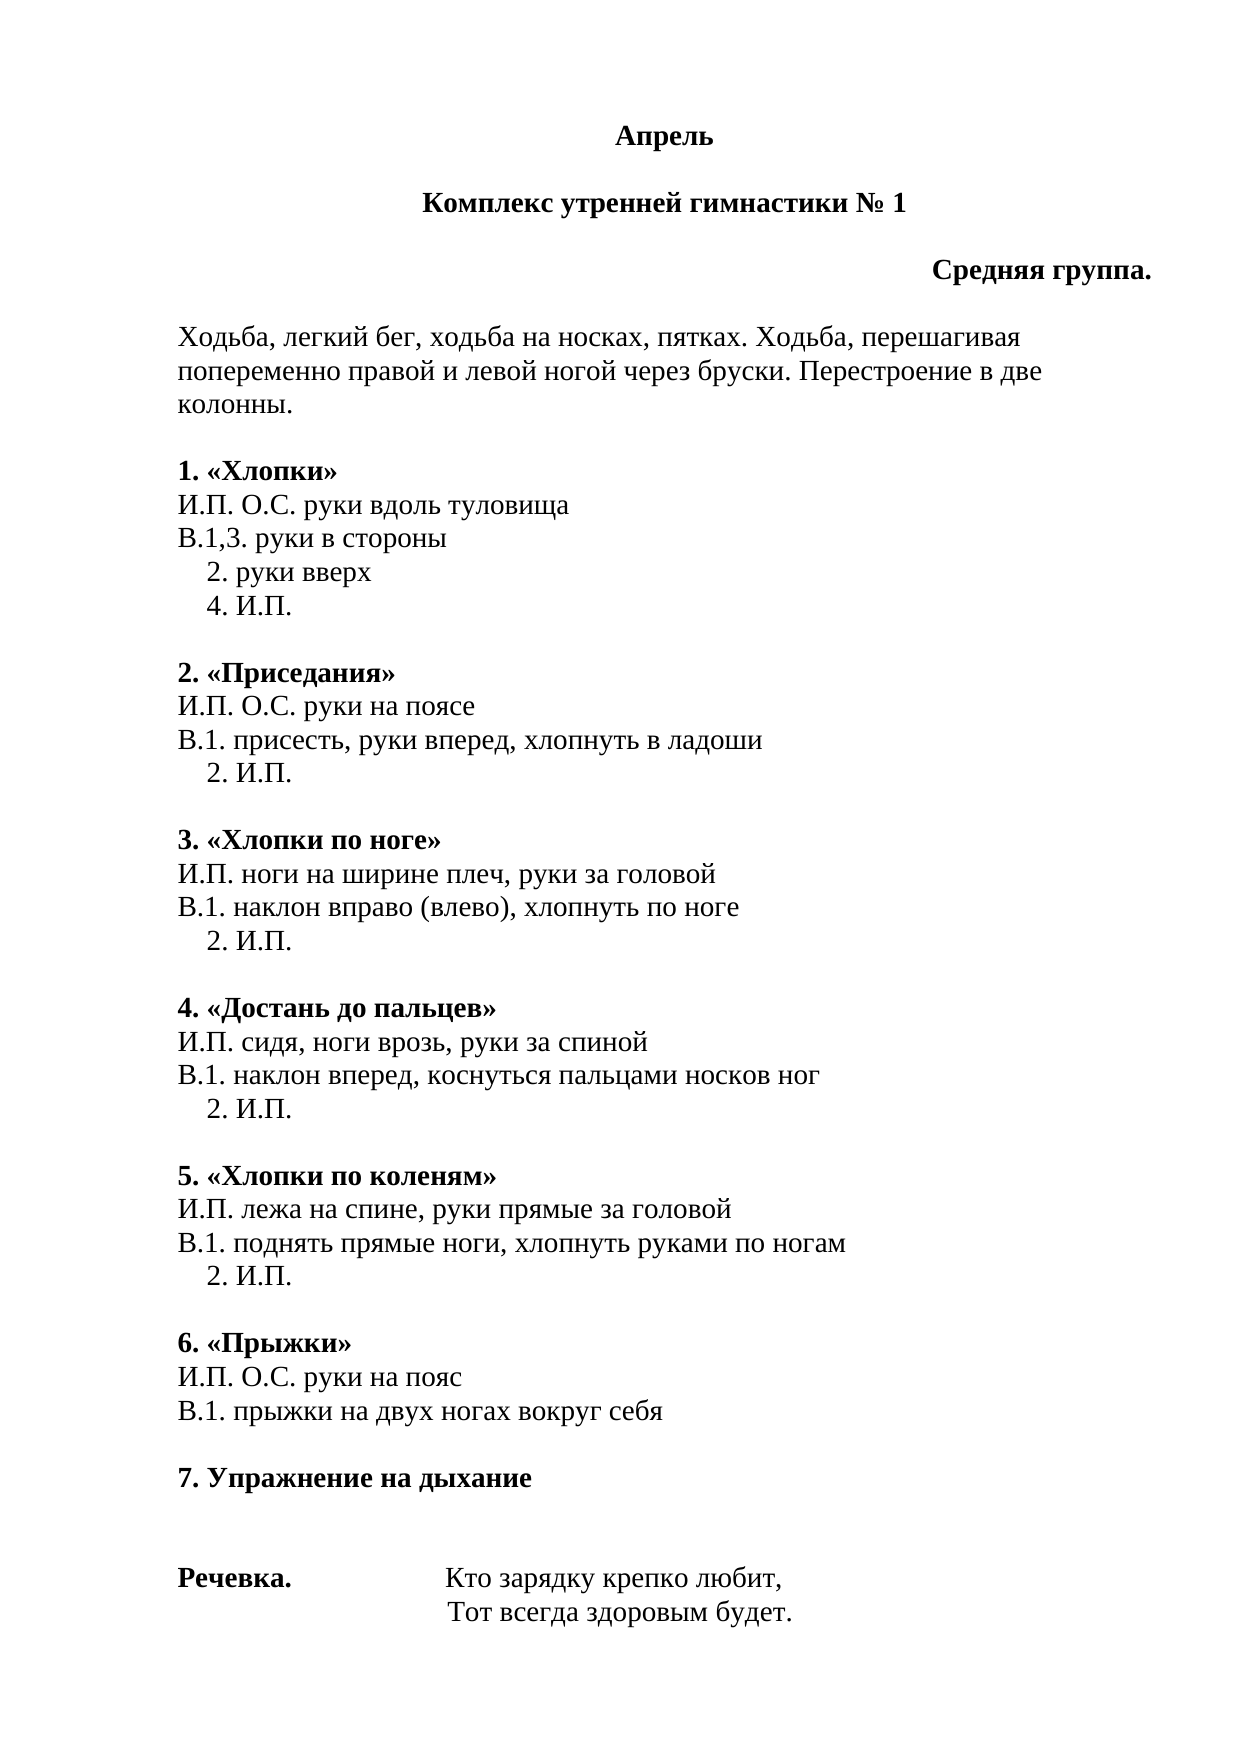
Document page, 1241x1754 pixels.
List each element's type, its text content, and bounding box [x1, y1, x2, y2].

text Средняя группа. [177, 252, 1152, 286]
text 1. «Хлопки» [177, 453, 1152, 487]
text В.1. наклон вправо (влево), хлопнуть по ноге [177, 889, 1152, 923]
text 7. Упражнение на дыхание [177, 1460, 1152, 1493]
text Апрель [177, 118, 1152, 152]
text И.П. О.С. руки вдоль туловища [177, 487, 1152, 521]
text 5. «Хлопки по коленям» [177, 1158, 1152, 1191]
text 4. «Достань до пальцев» [177, 990, 1152, 1024]
text И.П. лежа на спине, руки прямые за головой [177, 1191, 1152, 1225]
text И.П. сидя, ноги врозь, руки за спиной [177, 1024, 1152, 1057]
text Тот всегда здоровым будет. [177, 1594, 1152, 1627]
text И.П. ноги на ширине плеч, руки за головой [177, 856, 1152, 889]
text В.1. поднять прямые ноги, хлопнуть руками по ногам [177, 1225, 1152, 1258]
text В.1. прыжки на двух ногах вокруг себя [177, 1393, 1152, 1426]
text 3. «Хлопки по ноге» [177, 822, 1152, 856]
text 2. руки вверх [177, 554, 1152, 588]
text Речевка. Кто зарядку крепко любит, [177, 1560, 1152, 1594]
text Ходьба, легкий бег, ходьба на носках, пятках. Ходьба, перешагивая попеременно правой и левой ногой через бруски. Перестроение в две колонны. [177, 319, 1152, 420]
text Комплекс утренней гимнастики № 1 [177, 185, 1152, 219]
text В.1. наклон вперед, коснуться пальцами носков ног [177, 1057, 1152, 1091]
text 2. И.П. [177, 923, 1152, 957]
text В.1,3. руки в стороны [177, 521, 1152, 554]
text 2. «Приседания» [177, 655, 1152, 688]
text И.П. О.С. руки на поясе [177, 688, 1152, 722]
text 2. И.П. [177, 1091, 1152, 1124]
text 4. И.П. [177, 588, 1152, 621]
text В.1. присесть, руки вперед, хлопнуть в ладоши [177, 722, 1152, 755]
text 2. И.П. [177, 1258, 1152, 1292]
text И.П. О.С. руки на пояс [177, 1359, 1152, 1393]
text 6. «Прыжки» [177, 1326, 1152, 1359]
text 2. И.П. [177, 755, 1152, 789]
